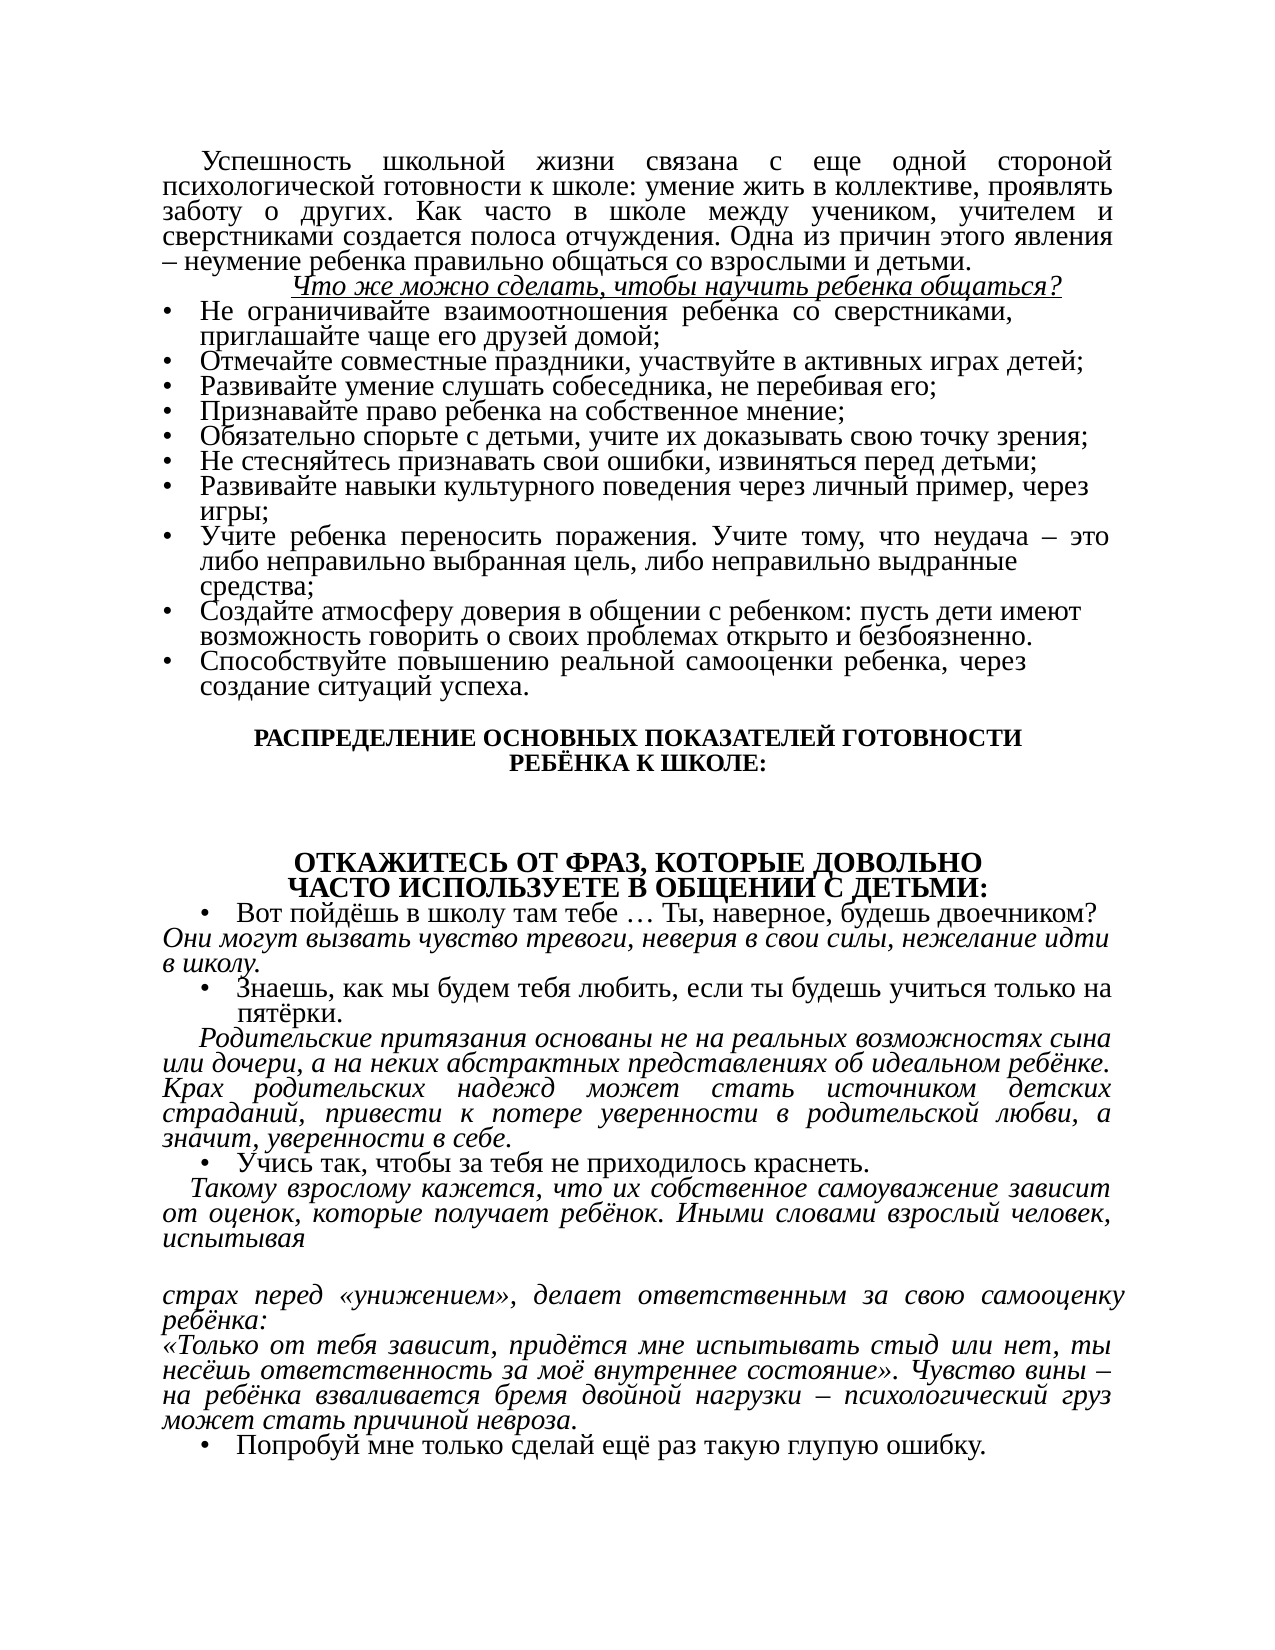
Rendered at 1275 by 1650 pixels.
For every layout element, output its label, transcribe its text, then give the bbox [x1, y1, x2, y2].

text ОТКАЖИТЕСЬ ОТ ФРАЗ, КОТОРЫЕ ДОВОЛЬНО ЧАСТО ИСПОЛЬЗУЕТЕ В ОБЩЕНИИ С ДЕТЬМИ: [242, 852, 1034, 902]
list Способствуйте повышению реальной самооценки ребенка, через создание ситуаций успеха. [162, 650, 1113, 700]
list Развивайте навыки культурного поведения через личный пример, через игры; [162, 475, 1125, 525]
list Отмечайте совместные праздники, участвуйте в активных играх детей; [162, 350, 1125, 375]
text Они могут вызвать чувство тревоги, неверия в свои силы, нежелание идти в школу. [162, 927, 1110, 977]
list Попробуй мне только сделай ещё раз такую глупую ошибку. [199, 1434, 1125, 1459]
list Вот пойдёшь в школу там тебе … Ты, наверное, будешь двоечником? [199, 902, 1125, 927]
list Развивайте умение слушать собеседника, не перебивая его; [162, 375, 1125, 400]
text Успешность школьной жизни связана с еще одной стороной психологической готовности к школе: умение жить в коллективе, проявлять заботу о других. Как часто в школе между учеником, учителем и сверстниками создается полоса отчуждения. Одна из причин этого явления – неумение ребенка правильно общаться со взрослыми и детьми. [162, 150, 1113, 275]
list Создайте атмосферу доверия в общении с ребенком: пусть дети имеют возможность говорить о своих проблемах открыто и безбоязненно. [162, 600, 1113, 650]
list Признавайте право ребенка на собственное мнение; [162, 400, 1125, 425]
text Родительские притязания основаны не на реальных возможностях сына или дочери, а на неких абстрактных представлениях об идеальном ребёнке. Крах родительских надежд может стать источником детских страданий, привести к потере уверенности в родительской любви, а значит, уверенности в себе. [162, 1027, 1112, 1152]
text Такому взрослому кажется, что их собственное самоуважение зависит от оценок, которые получает ребёнок. Иными словами взрослый человек, испытывая [162, 1177, 1111, 1252]
list Не ограничивайте взаимоотношения ребенка со сверстниками, приглашайте чаще его друзей домой; [162, 300, 1113, 350]
text Что же можно сделать, чтобы научить ребенка общаться? [291, 275, 1125, 300]
list Учите ребенка переносить поражения. Учите тому, что неудача – это либо неправильно выбранная цель, либо неправильно выдранные средства; [162, 525, 1113, 600]
text страх перед «унижением», делает ответственным за свою самооценку ребёнка: [162, 1284, 1125, 1334]
list Знаешь, как мы будем тебя любить, если ты будешь учиться только на пятёрки. [199, 977, 1112, 1027]
text «Только от тебя зависит, придётся мне испытывать стыд или нет, ты несёшь ответственность за моё внутреннее состояние». Чувство вины – на ребёнка взваливается бремя двойной нагрузки – психологический груз может стать причиной невроза. [162, 1334, 1112, 1434]
list Не стесняйтесь признавать свои ошибки, извиняться перед детьми; [162, 450, 1125, 475]
text РАСПРЕДЕЛЕНИЕ ОСНОВНЫХ ПОКАЗАТЕЛЕЙ ГОТОВНОСТИ РЕБЁНКА К ШКОЛЕ: [242, 726, 1034, 776]
list Учись так, чтобы за тебя не приходилось краснеть. [199, 1152, 1125, 1177]
list Обязательно спорьте с детьми, учите их доказывать свою точку зрения; [162, 425, 1125, 450]
